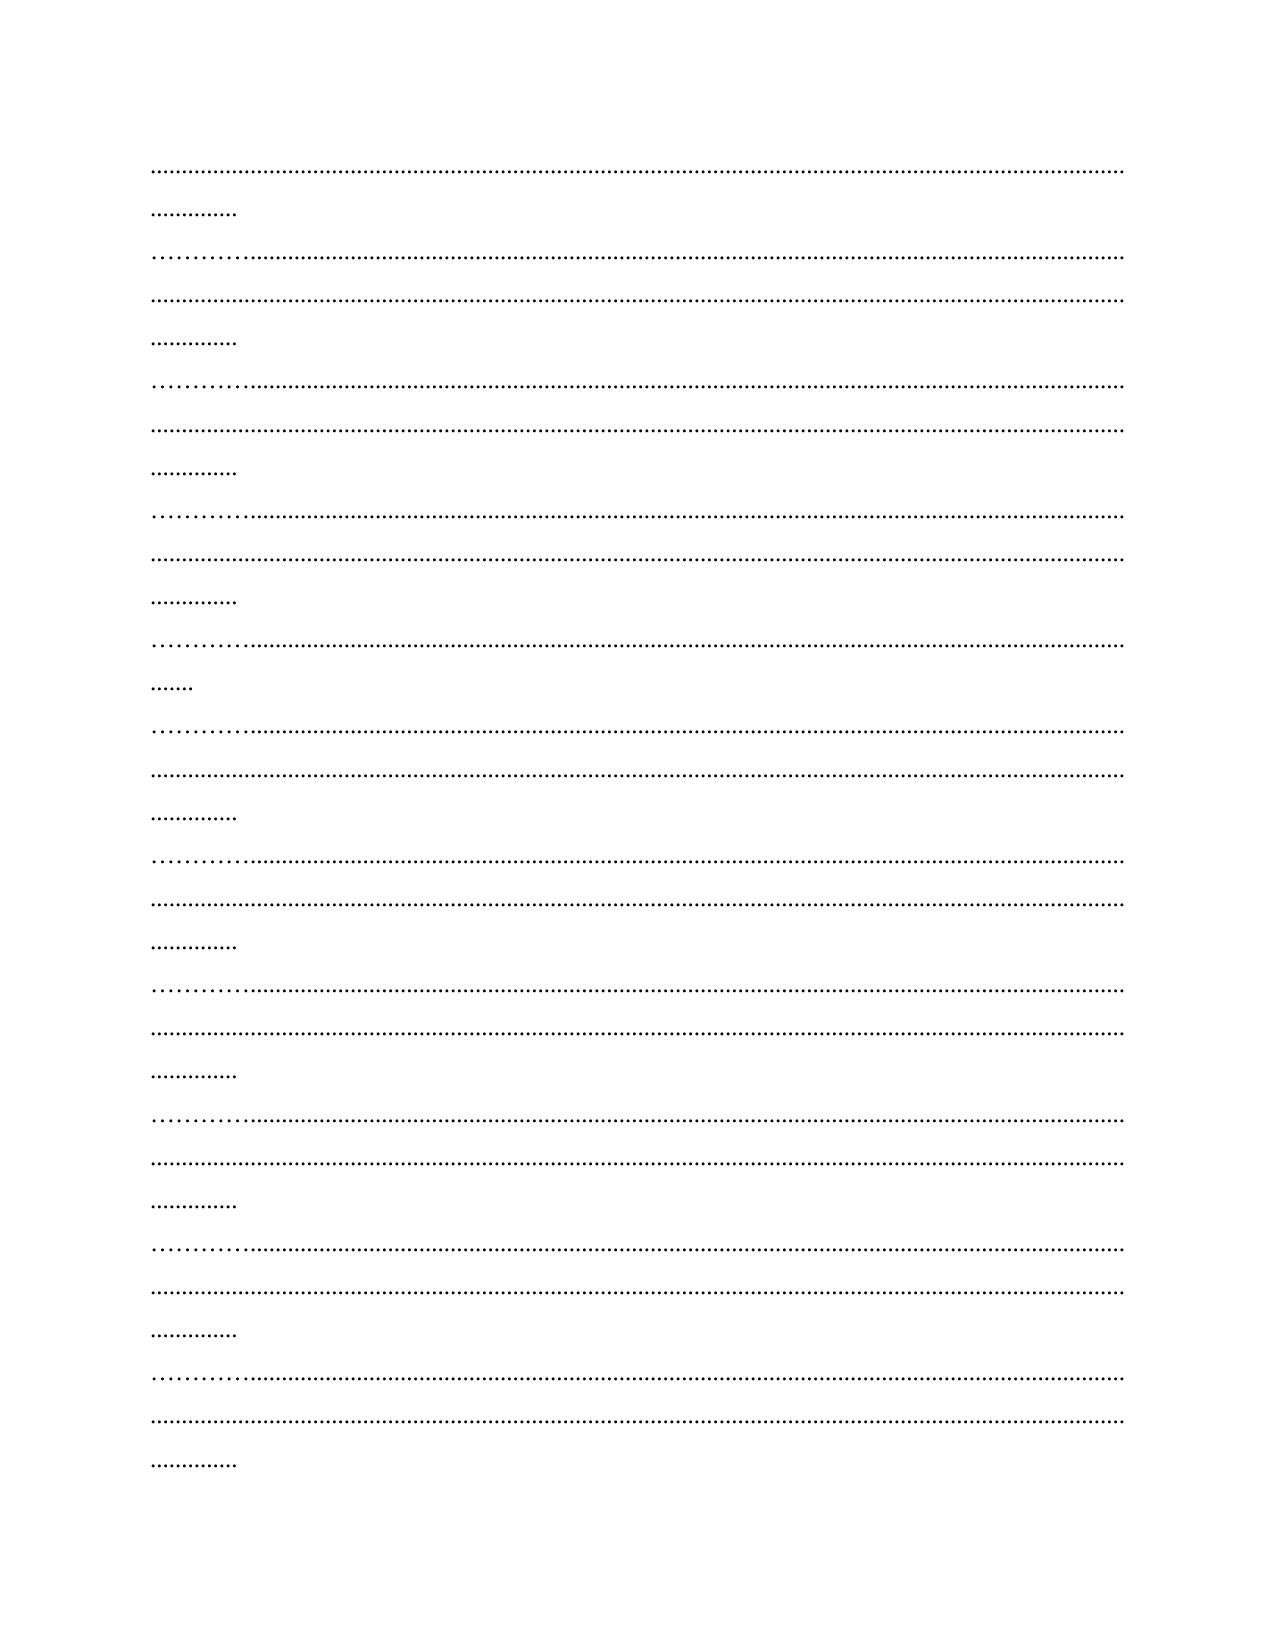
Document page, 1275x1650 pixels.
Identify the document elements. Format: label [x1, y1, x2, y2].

text [150, 150, 1125, 1472]
